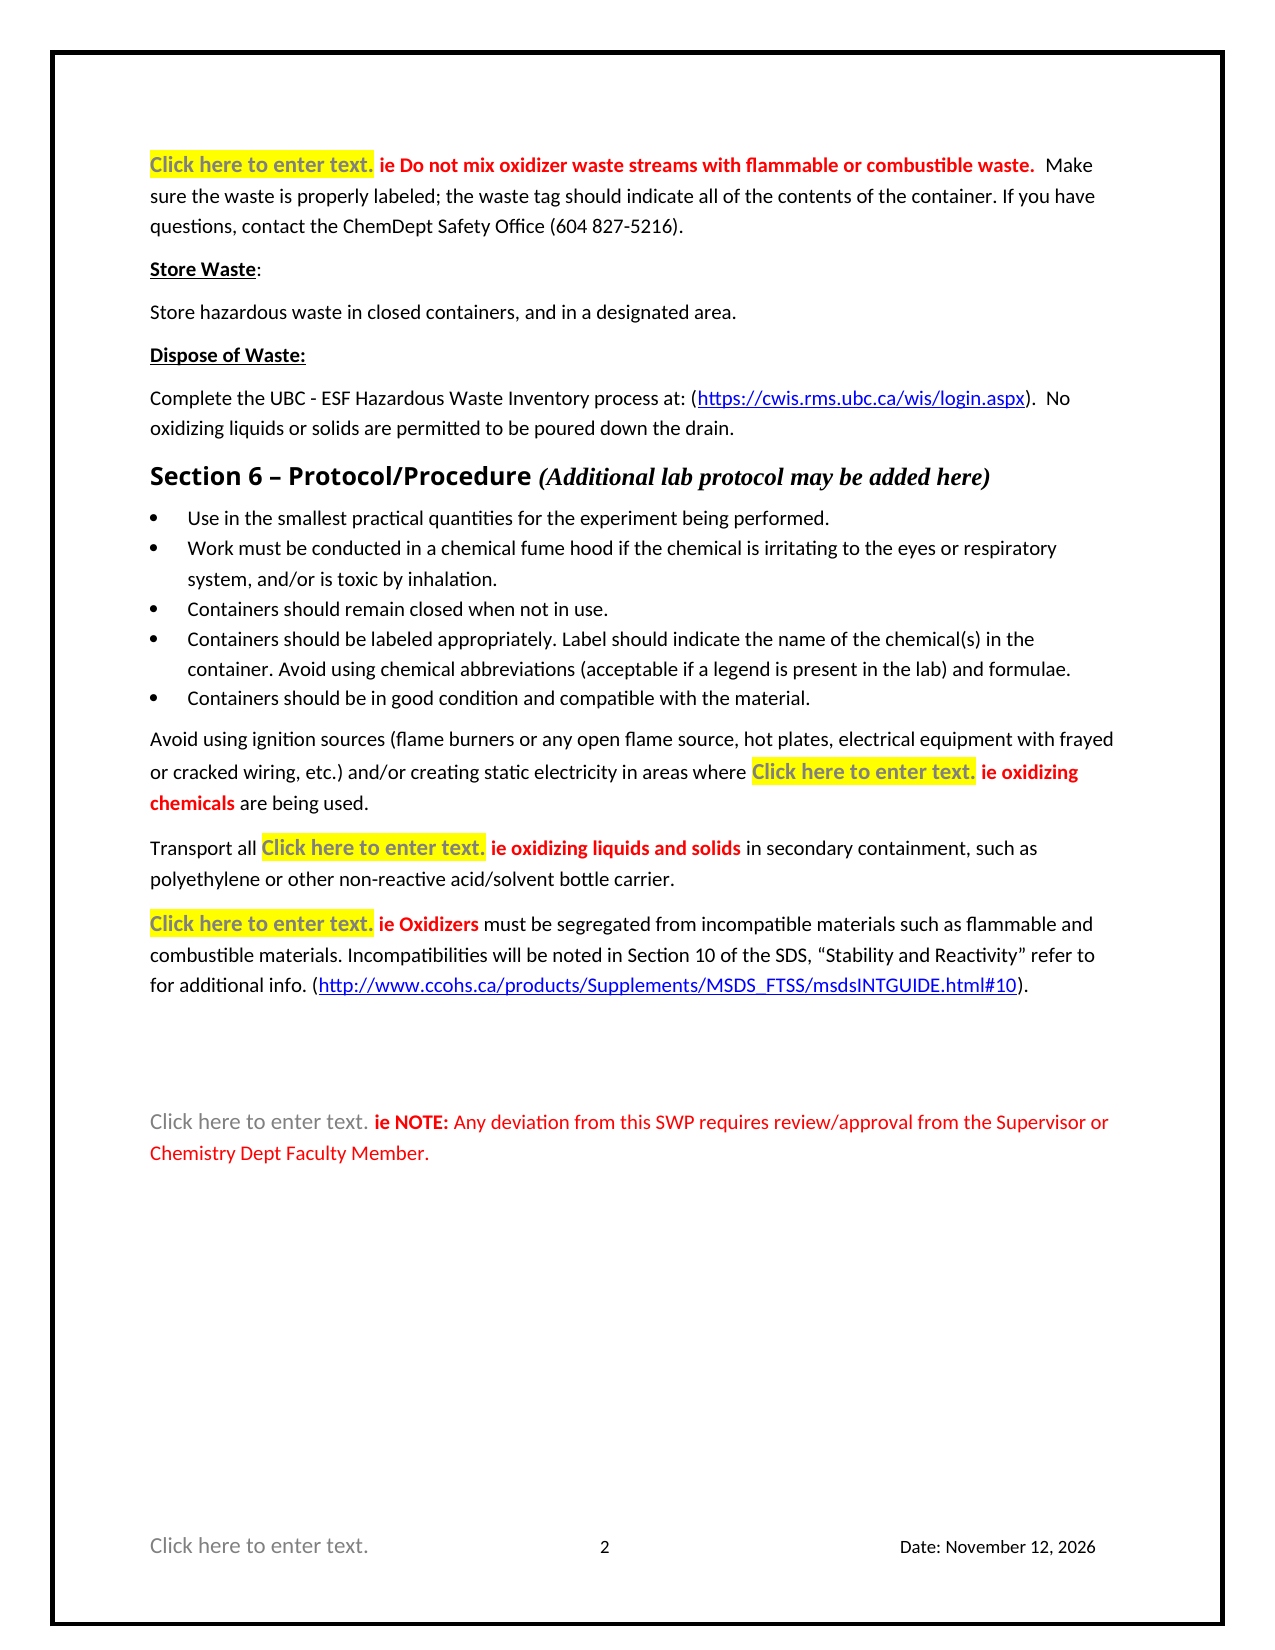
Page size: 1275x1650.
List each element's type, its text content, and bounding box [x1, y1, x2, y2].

list Work must be conducted in a chemical fume hood if the chemical is irritating to the eyes or respiratory system, and/or is toxic by inhalation. [150, 535, 1125, 591]
list Containers should be in good condition and compatible with the material. [150, 685, 1125, 710]
text Transport all ie oxidizing liquids and solids in secondary containment, such as polyethylene or other non-reactive acid/solvent bottle carrier. [150, 833, 1125, 891]
text Complete the UBC - ESF Hazardous Waste Inventory process at: (https://cwis.rms.ubc.ca/wis/login.aspx). No oxidizing liquids or solids are permitted to be poured down the drain. [150, 385, 1125, 441]
subtitle Section 6 – Protocol/Procedure (Additional lab protocol may be added here) [150, 458, 1125, 492]
text ie Do not mix oxidizer waste streams with flammable or combustible waste. Make sure the waste is properly labeled; the waste tag should indicate all of the contents of the container. If you have questions, contact the ChemDept Safety Office (604 827-5216). [150, 150, 1125, 239]
text Store hazardous waste in closed containers, and in a designated area. [150, 299, 1125, 325]
text Store Waste: [150, 256, 1125, 282]
list Containers should be labeled appropriately. Label should indicate the name of the chemical(s) in the container. Avoid using chemical abbreviations (acceptable if a legend is present in the lab) and formulae. [150, 627, 1125, 681]
text ie NOTE: Any deviation from this SWP requires review/approval from the Supervisor or Chemistry Dept Faculty Member. [150, 1107, 1125, 1166]
text ie Oxidizers must be segregated from incompatible materials such as flammable and combustible materials. Incompatibilities will be noted in Section 10 of the SDS, “Stability and Reactivity” refer to for additional info. (http://www.ccohs.ca/products/Supplements/MSDS_FTSS/msdsINTGUIDE.html#10). [150, 909, 1125, 998]
text Avoid using ignition sources (flame burners or any open flame source, hot plates, electrical equipment with frayed or cracked wiring, etc.) and/or creating static electricity in areas where ie oxidizing chemicals are being used. [150, 727, 1125, 816]
list Use in the smallest practical quantities for the experiment being performed. [150, 505, 1125, 530]
text Dispose of Waste: [150, 342, 1125, 368]
list Containers should remain closed when not in use. [150, 596, 1125, 622]
